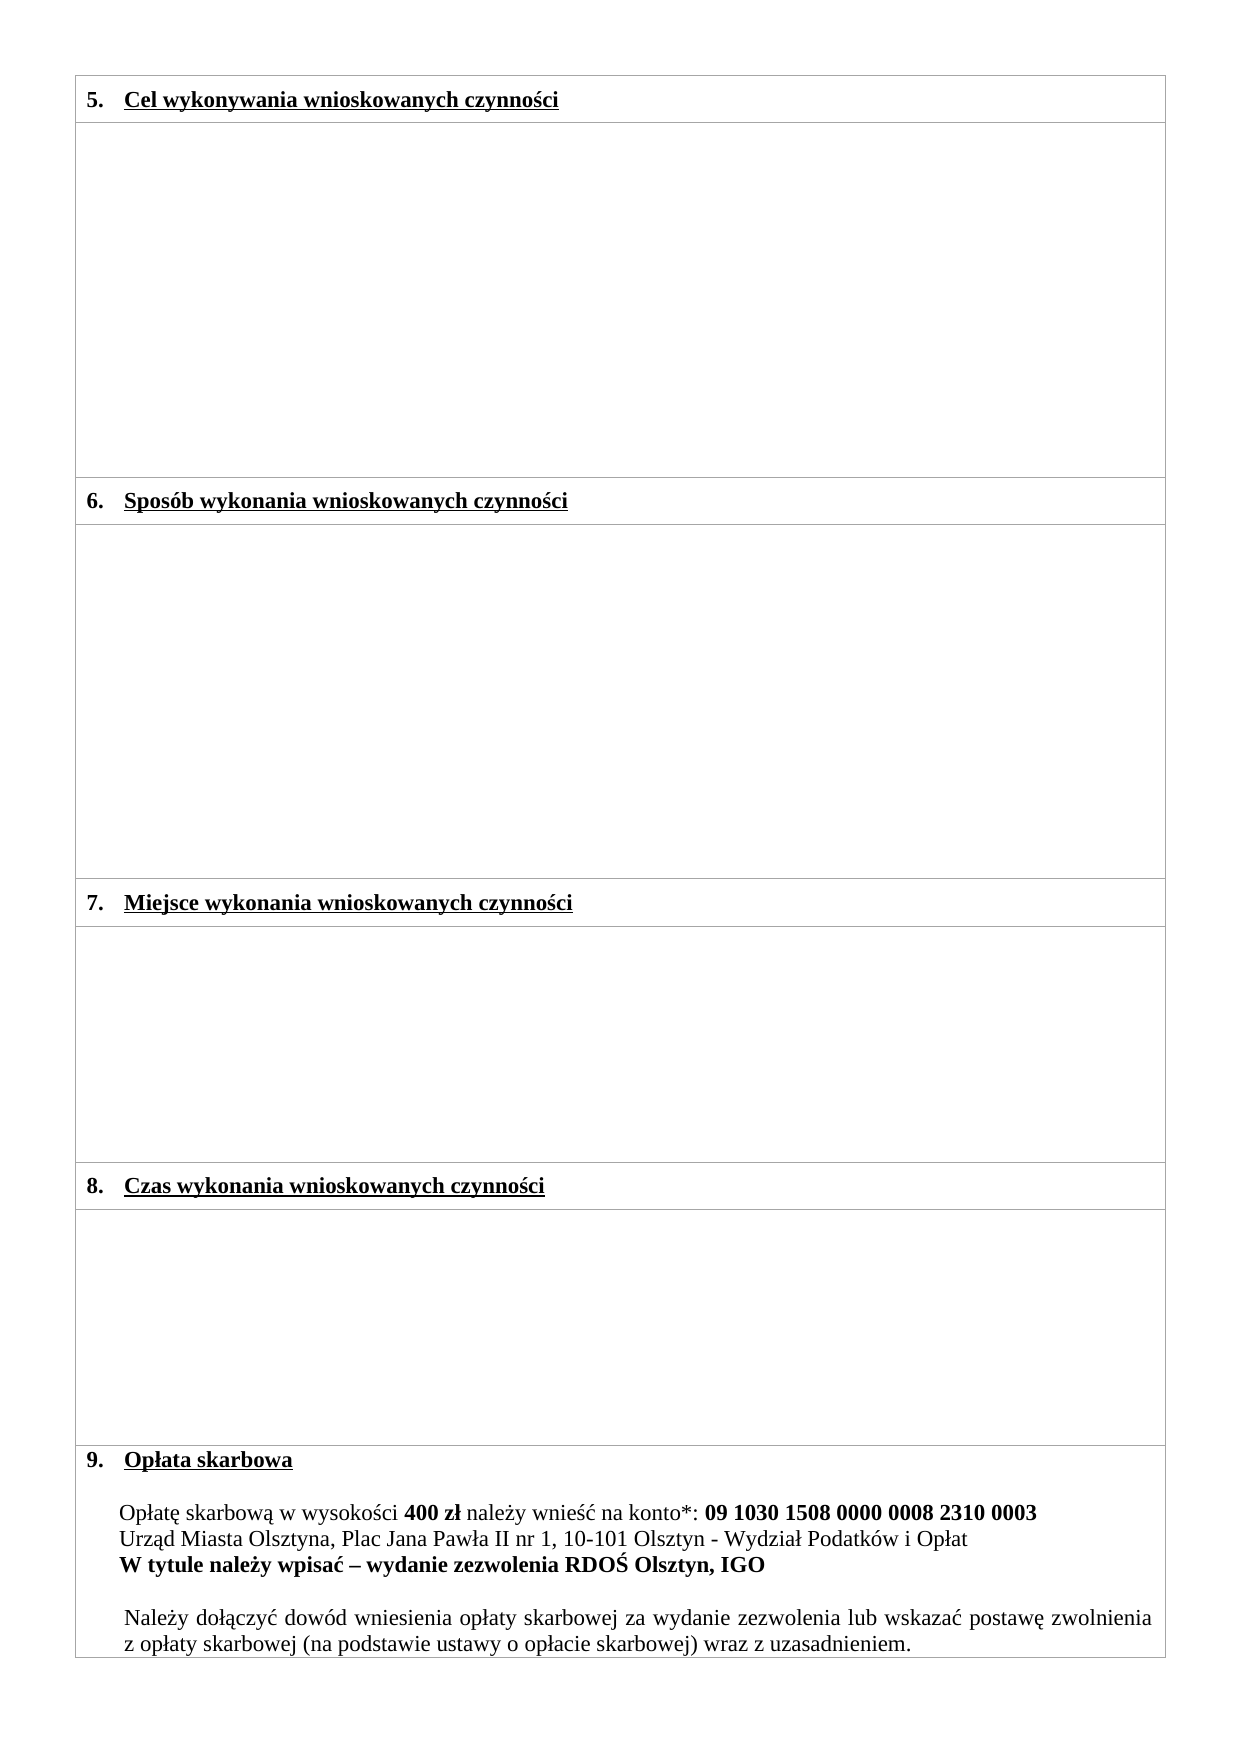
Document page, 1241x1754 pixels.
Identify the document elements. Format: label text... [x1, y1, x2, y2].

table_cell Czas wykonania wnioskowanych czynności [76, 1163, 1165, 1209]
table_cell [76, 1210, 1165, 1445]
table_cell Opłata skarbowa Opłatę skarbową w wysokości 400 zł należy wnieść na konto*: 09 1030 1508 0000 0008 2310 0003 Urząd Miasta Olsztyna, Plac Jana Pawła II nr 1, 10-101 Olsztyn - Wydział Podatków i Opłat W tytule należy wpisać – wydanie zezwolenia RDOŚ Olsztyn, IGO Należy dołączyć dowód wniesienia opłaty skarbowej za wydanie zezwolenia lub wskazać postawę zwolnienia z opłaty skarbowej (na podstawie ustawy o opłacie skarbowej) wraz z uzasadnieniem. [76, 1446, 1165, 1657]
table_cell Sposób wykonania wnioskowanych czynności [76, 478, 1165, 524]
table_cell [76, 927, 1165, 1162]
table_cell [76, 123, 1165, 477]
table_cell [76, 525, 1165, 878]
table_cell Miejsce wykonania wnioskowanych czynności [76, 879, 1165, 926]
table_cell Cel wykonywania wnioskowanych czynności [76, 76, 1165, 122]
